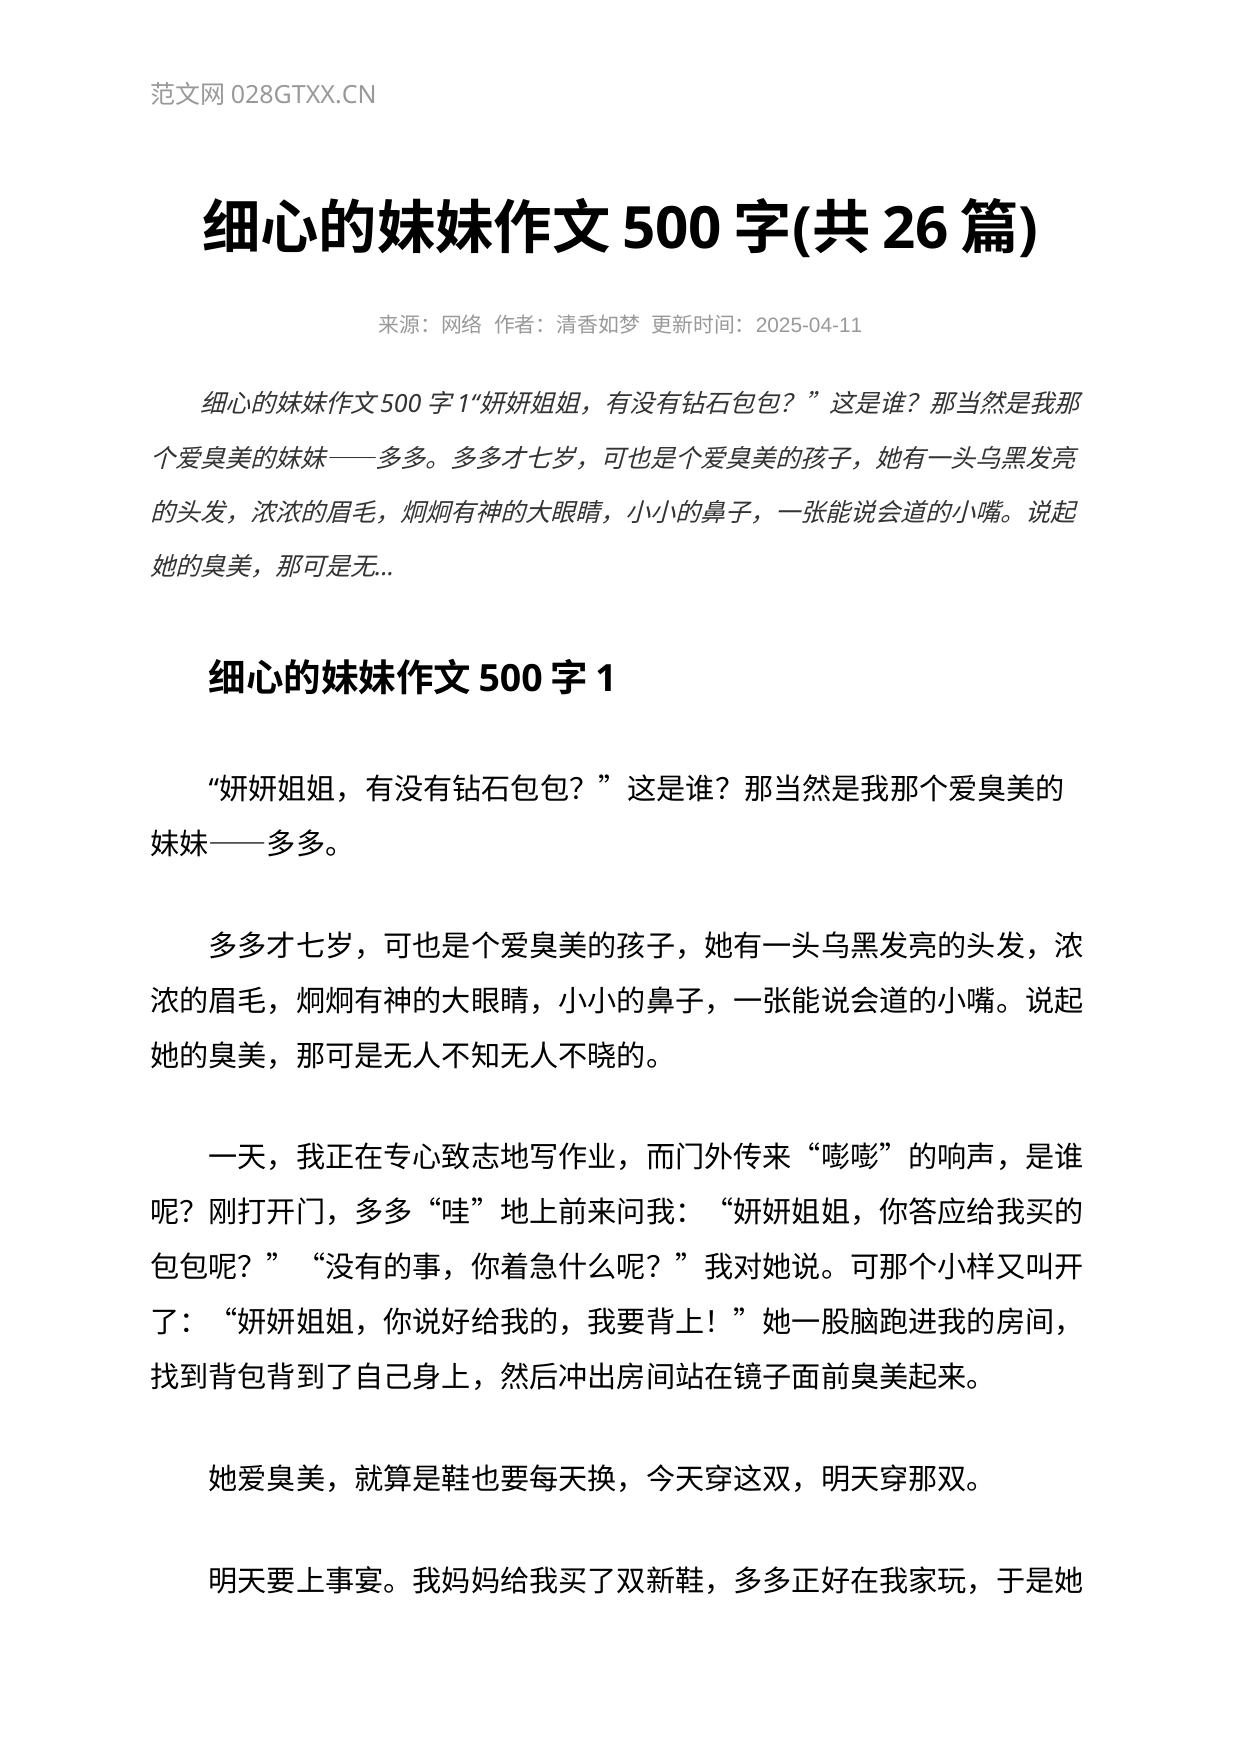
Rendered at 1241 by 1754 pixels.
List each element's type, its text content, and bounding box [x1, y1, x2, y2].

text 她爱臭美，就算是鞋也要每天换，今天穿这双，明天穿那双。 [150, 1455, 1090, 1498]
subtitle 细心的妹妹作文500字(共26篇) [150, 181, 1090, 266]
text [150, 1557, 1090, 1599]
text 细心的妹妹作文500字1 [150, 648, 1090, 703]
text 一天，我正在专心致志地写作业，而门外传来“嘭嘭”的响声，是谁呢？刚打开门，多多“哇”地上前来问我：“妍妍姐姐，你答应给我买的包包呢？”“没有的事，你着急什么呢？”我对她说。可那个小样又叫开了：“妍妍姐姐，你说好给我的，我要背上！”她一股脑跑进我的房间，找到背包背到了自己身上，然后冲出房间站在镜子面前臭美起来。 [150, 1134, 1090, 1396]
text 细心的妹妹作文500字1“妍妍姐姐，有没有钻石包包？”这是谁？那当然是我那个爱臭美的妹妹——多多。多多才七岁，可也是个爱臭美的孩子，她有一头乌黑发亮的头发，浓浓的眉毛，炯炯有神的大眼睛，小小的鼻子，一张能说会道的小嘴。说起她的臭美，那可是无... [150, 384, 1090, 583]
text 来源：网络 作者：清香如梦 更新时间：2025-04-11 [150, 313, 1090, 337]
text 多多才七岁，可也是个爱臭美的孩子，她有一头乌黑发亮的头发，浓浓的眉毛，炯炯有神的大眼睛，小小的鼻子，一张能说会道的小嘴。说起她的臭美，那可是无人不知无人不晓的。 [150, 922, 1090, 1074]
text “妍妍姐姐，有没有钻石包包？”这是谁？那当然是我那个爱臭美的妹妹——多多。 [150, 766, 1090, 863]
